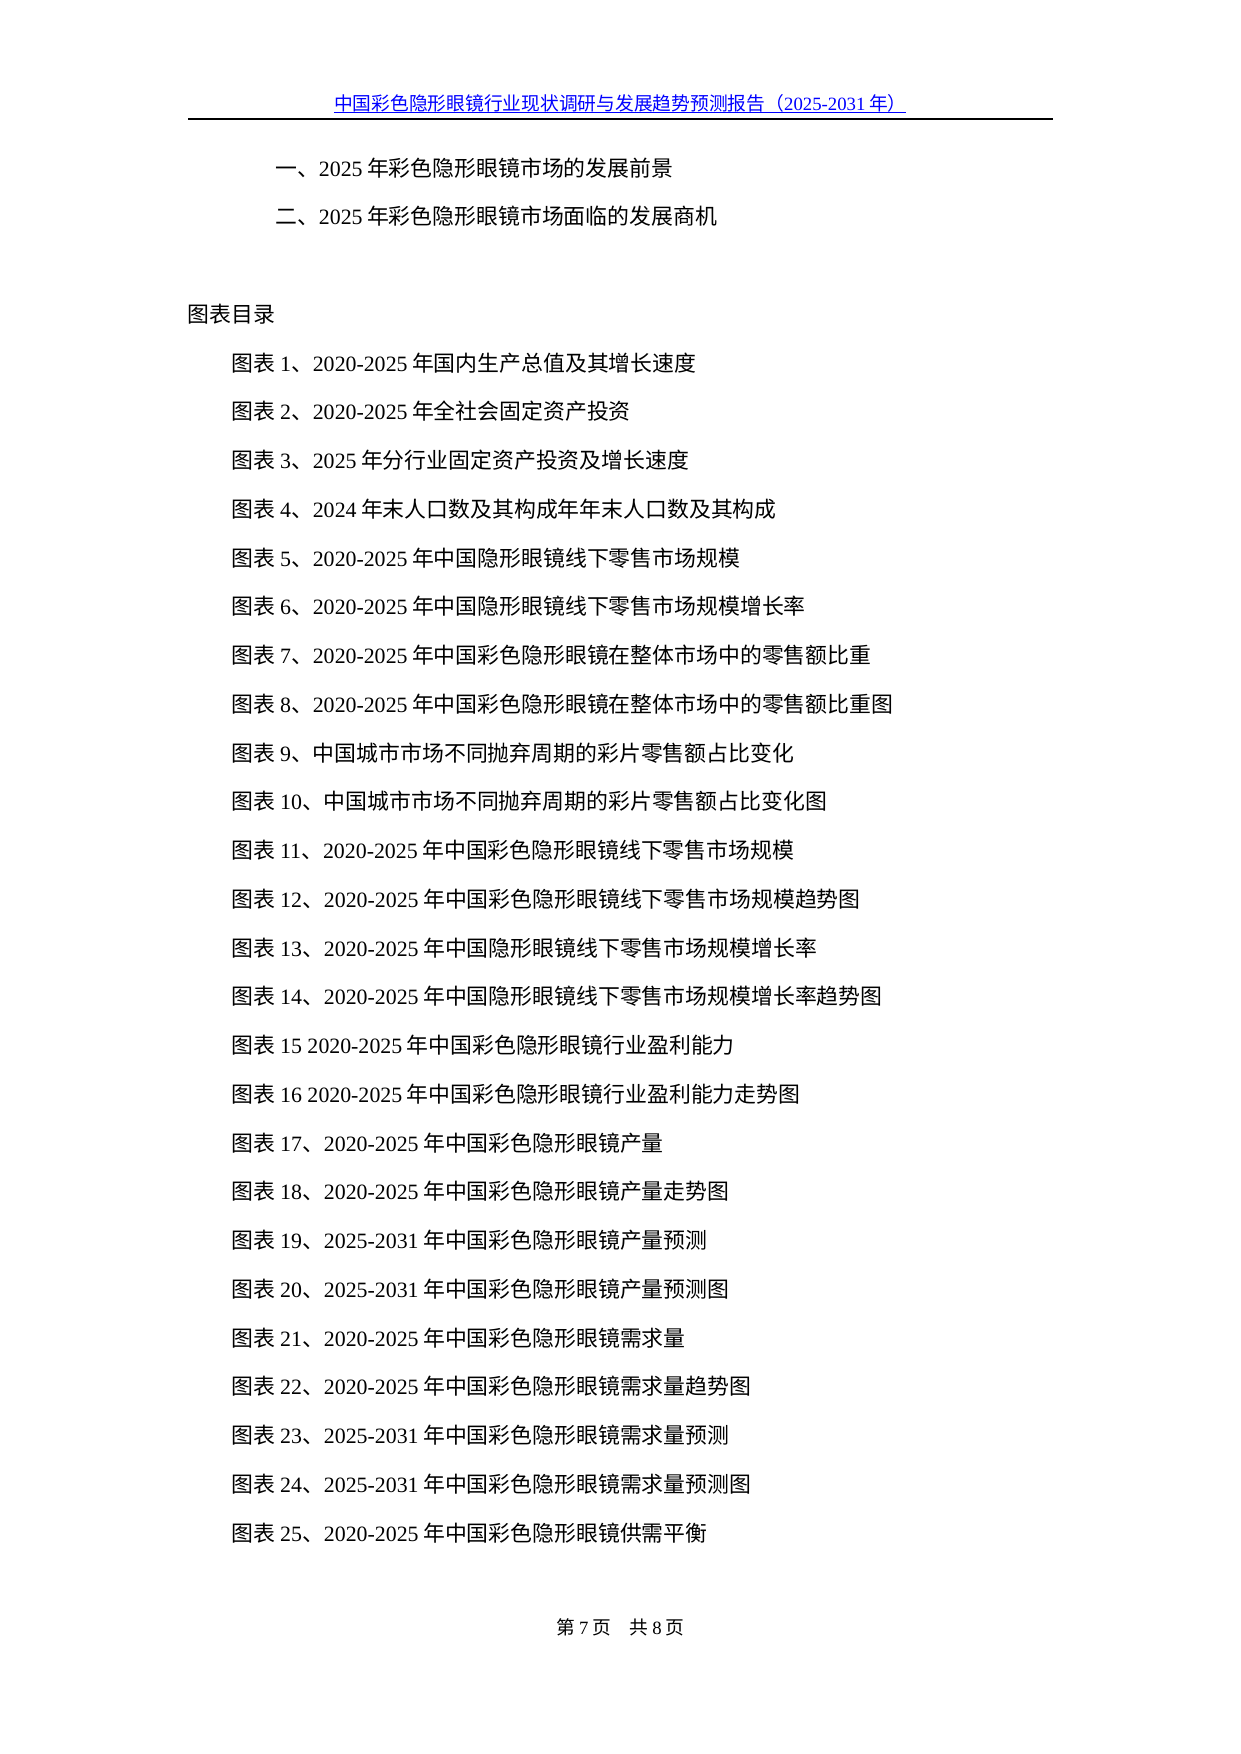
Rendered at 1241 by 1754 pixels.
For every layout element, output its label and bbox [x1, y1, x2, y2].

text [187, 150, 1053, 1548]
